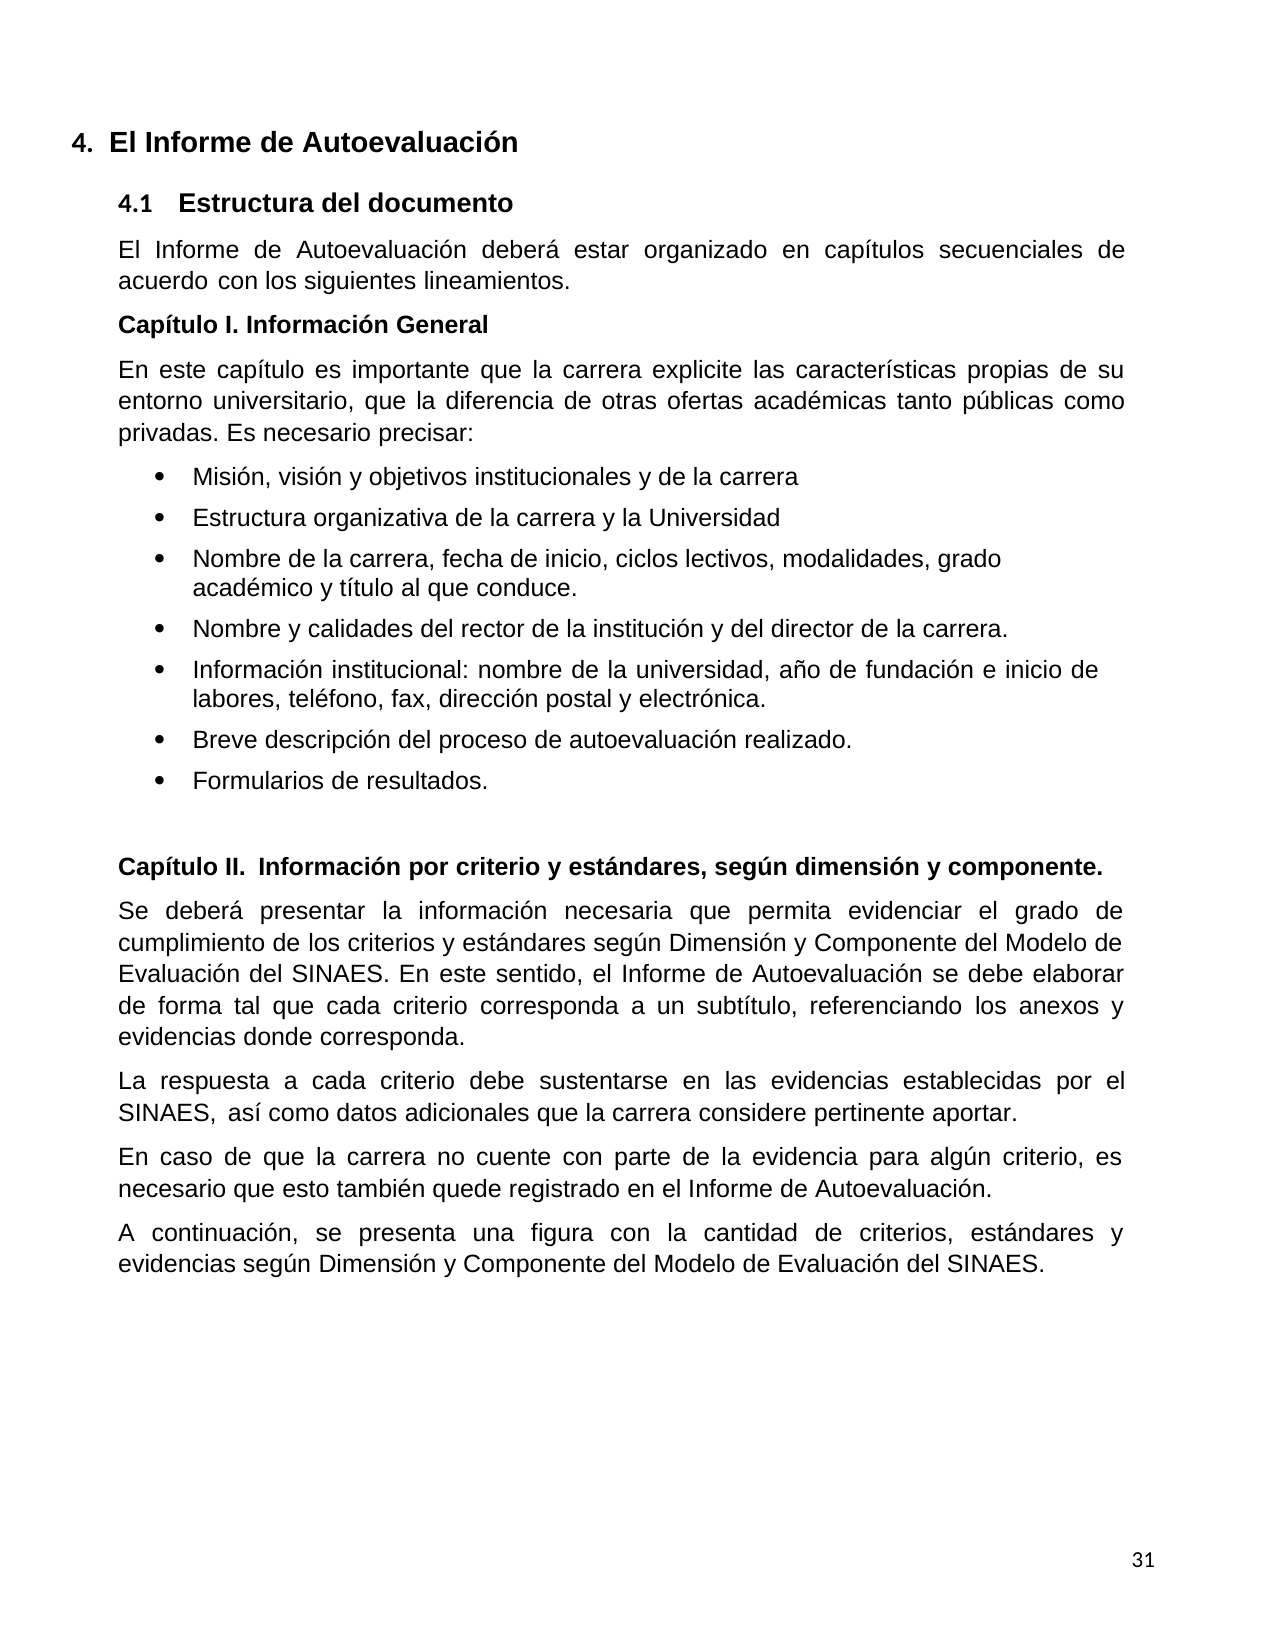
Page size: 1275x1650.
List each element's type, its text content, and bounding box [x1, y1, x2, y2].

text El Informe de Autoevaluación deberá estar organizado en capítulos secuenciales de acuerdo con los siguientes lineamientos. [118, 235, 1126, 295]
list Misión, visión y objetivos institucionales y de la carrera [155, 462, 1237, 491]
text La respuesta a cada criterio debe sustentarse en las evidencias establecidas por el SINAES, así como datos adicionales que la carrera considere pertinente aportar. [118, 1066, 1126, 1127]
subtitle Estructura del documento [118, 186, 1237, 219]
list Formularios de resultados. [155, 766, 1237, 795]
list Estructura organizativa de la carrera y la Universidad [155, 503, 1237, 532]
text Se deberá presentar la información necesaria que permita evidenciar el grado de cumplimiento de los criterios y estándares según Dimensión y Componente del Modelo de Evaluación del SINAES. En este sentido, el Informe de Autoevaluación se debe elaborar de forma tal que cada criterio corresponda a un subtítulo, referenciando los anexos y evidencias donde corresponda. [118, 896, 1125, 1051]
subtitle Capítulo II. Información por criterio y estándares, según dimensión y componente. [118, 852, 1237, 880]
list Breve descripción del proceso de autoevaluación realizado. [155, 725, 1237, 754]
text En caso de que la carrera no cuente con parte de la evidencia para algún criterio, es necesario que esto también quede registrado en el Informe de Autoevaluación. [118, 1142, 1125, 1202]
text A continuación, se presenta una figura con la cantidad de criterios, estándares y evidencias según Dimensión y Componente del Modelo de Evaluación del SINAES. [118, 1217, 1125, 1278]
list Nombre y calidades del rector de la institución y del director de la carrera. [155, 614, 1237, 643]
subtitle Capítulo I. Información General [118, 311, 1237, 339]
text En este capítulo es importante que la carrera explicite las características propias de su entorno universitario, que la diferencia de otras ofertas académicas tanto públicas como privadas. Es necesario precisar: [118, 355, 1126, 447]
subtitle El Informe de Autoevaluación [71, 124, 1237, 159]
list Información institucional: nombre de la universidad, año de fundación e inicio de labores, teléfono, fax, dirección postal y electrónica. [155, 655, 1125, 713]
list Nombre de la carrera, fecha de inicio, ciclos lectivos, modalidades, grado académico y título al que conduce. [155, 544, 1125, 602]
